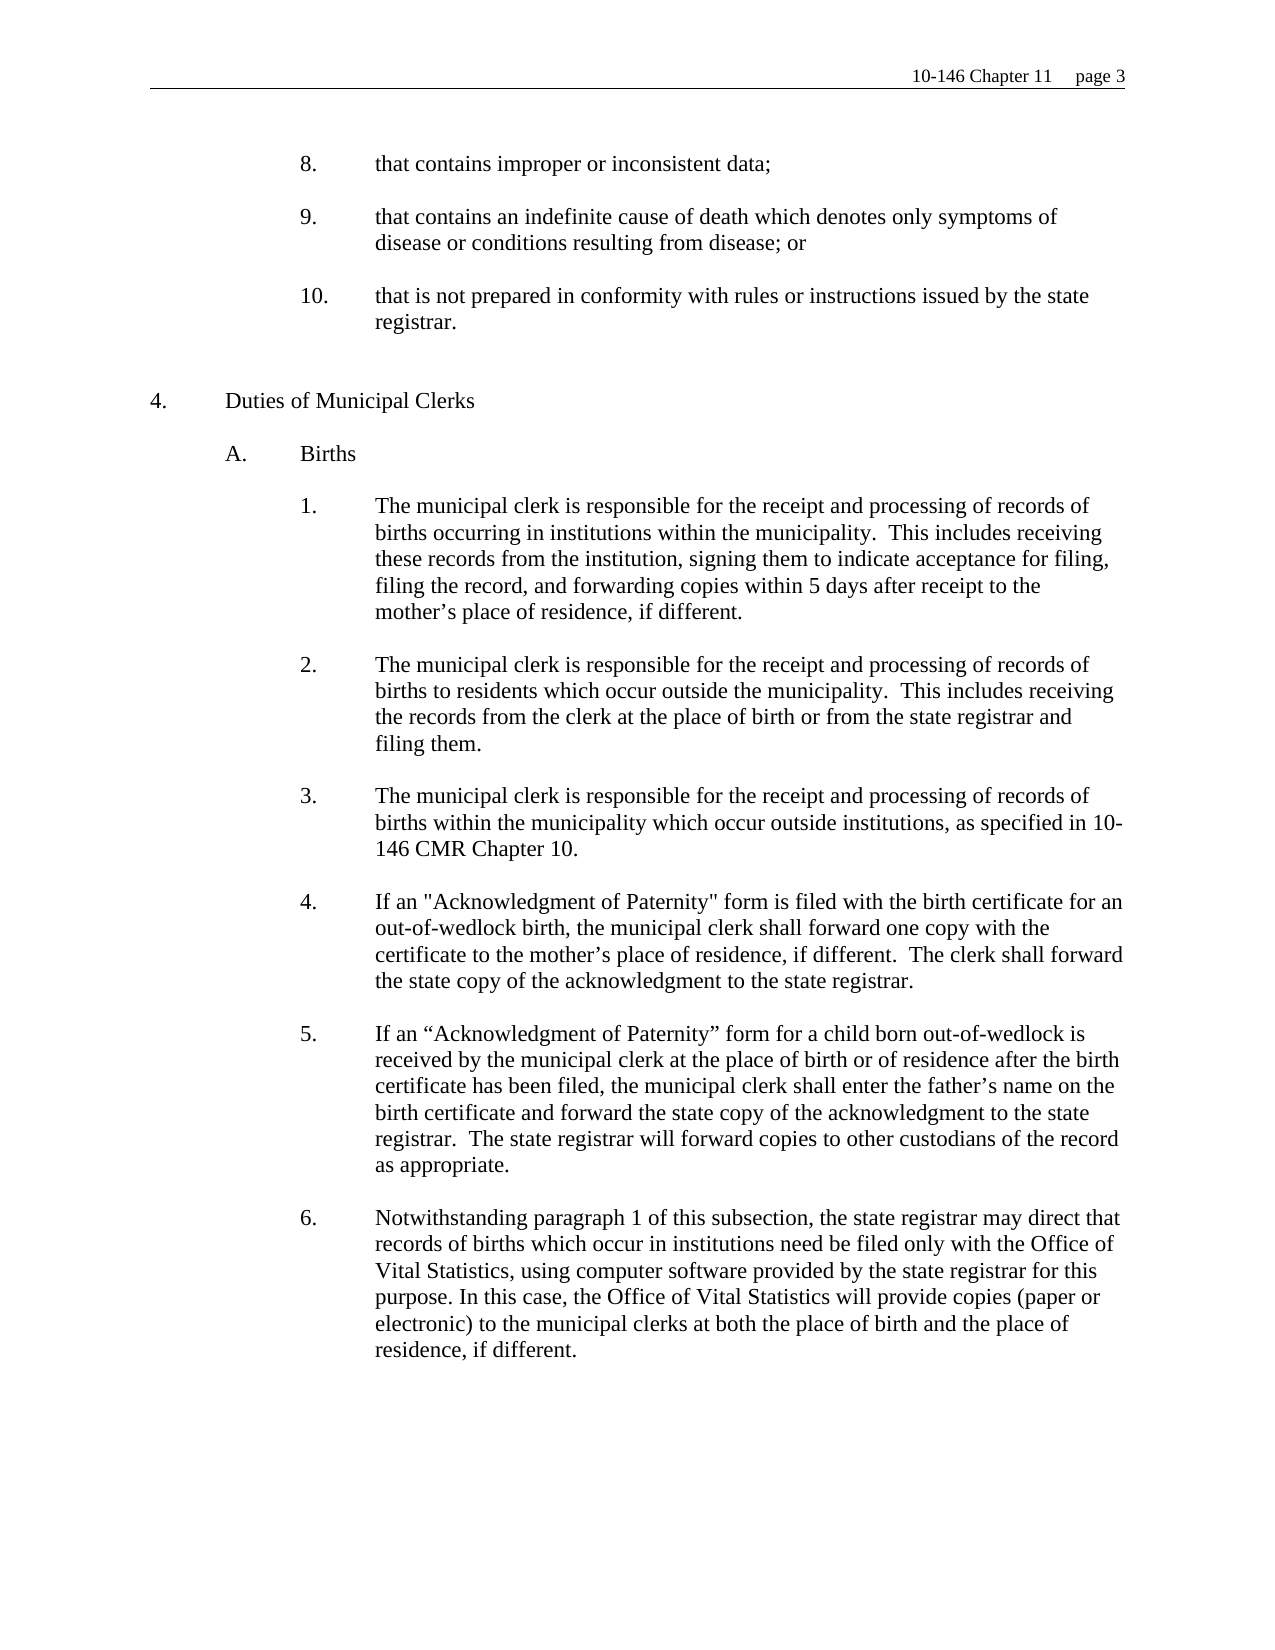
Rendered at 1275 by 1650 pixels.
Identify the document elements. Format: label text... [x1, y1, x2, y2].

text 1. The municipal clerk is responsible for the receipt and processing of records of births occurring in institutions within the municipality. This includes receiving these records from the institution, signing them to indicate acceptance for filing, filing the record, and forwarding copies within 5 days after receipt to the mother’s place of residence, if different. [150, 493, 1125, 624]
text 5. If an “Acknowledgment of Paternity” form for a child born out-of-wedlock is received by the municipal clerk at the place of birth or of residence after the birth certificate has been filed, the municipal clerk shall enter the father’s name on the birth certificate and forward the state copy of the acknowledgment to the state registrar. The state registrar will forward copies to other custodians of the record as appropriate. [150, 1020, 1125, 1178]
text 6. Notwithstanding paragraph 1 of this subsection, the state registrar may direct that records of births which occur in institutions need be filed only with the Office of Vital Statistics, using computer software provided by the state registrar for this purpose. In this case, the Office of Vital Statistics will provide copies (paper or electronic) to the municipal clerks at both the place of birth and the place of residence, if different. [150, 1204, 1125, 1362]
text 3. The municipal clerk is responsible for the receipt and processing of records of births within the municipality which occur outside institutions, as specified in 10-146 CMR Chapter 10. [150, 782, 1125, 862]
text 8. that contains improper or inconsistent data; [150, 150, 1125, 176]
text 9. that contains an indefinite cause of death which denotes only symptoms of disease or conditions resulting from disease; or [150, 203, 1125, 255]
text 4. If an "Acknowledgment of Paternity" form is filed with the birth certificate for an out-of-wedlock birth, the municipal clerk shall forward one copy with the certificate to the mother’s place of residence, if different. The clerk shall forward the state copy of the acknowledgment to the state registrar. [150, 888, 1125, 993]
text 10. that is not prepared in conformity with rules or instructions issued by the state registrar. [150, 282, 1125, 334]
text 4. Duties of Municipal Clerks [150, 387, 1125, 413]
text A. Births [150, 440, 1125, 466]
text 2. The municipal clerk is responsible for the receipt and processing of records of births to residents which occur outside the municipality. This includes receiving the records from the clerk at the place of birth or from the state registrar and filing them. [150, 651, 1125, 756]
